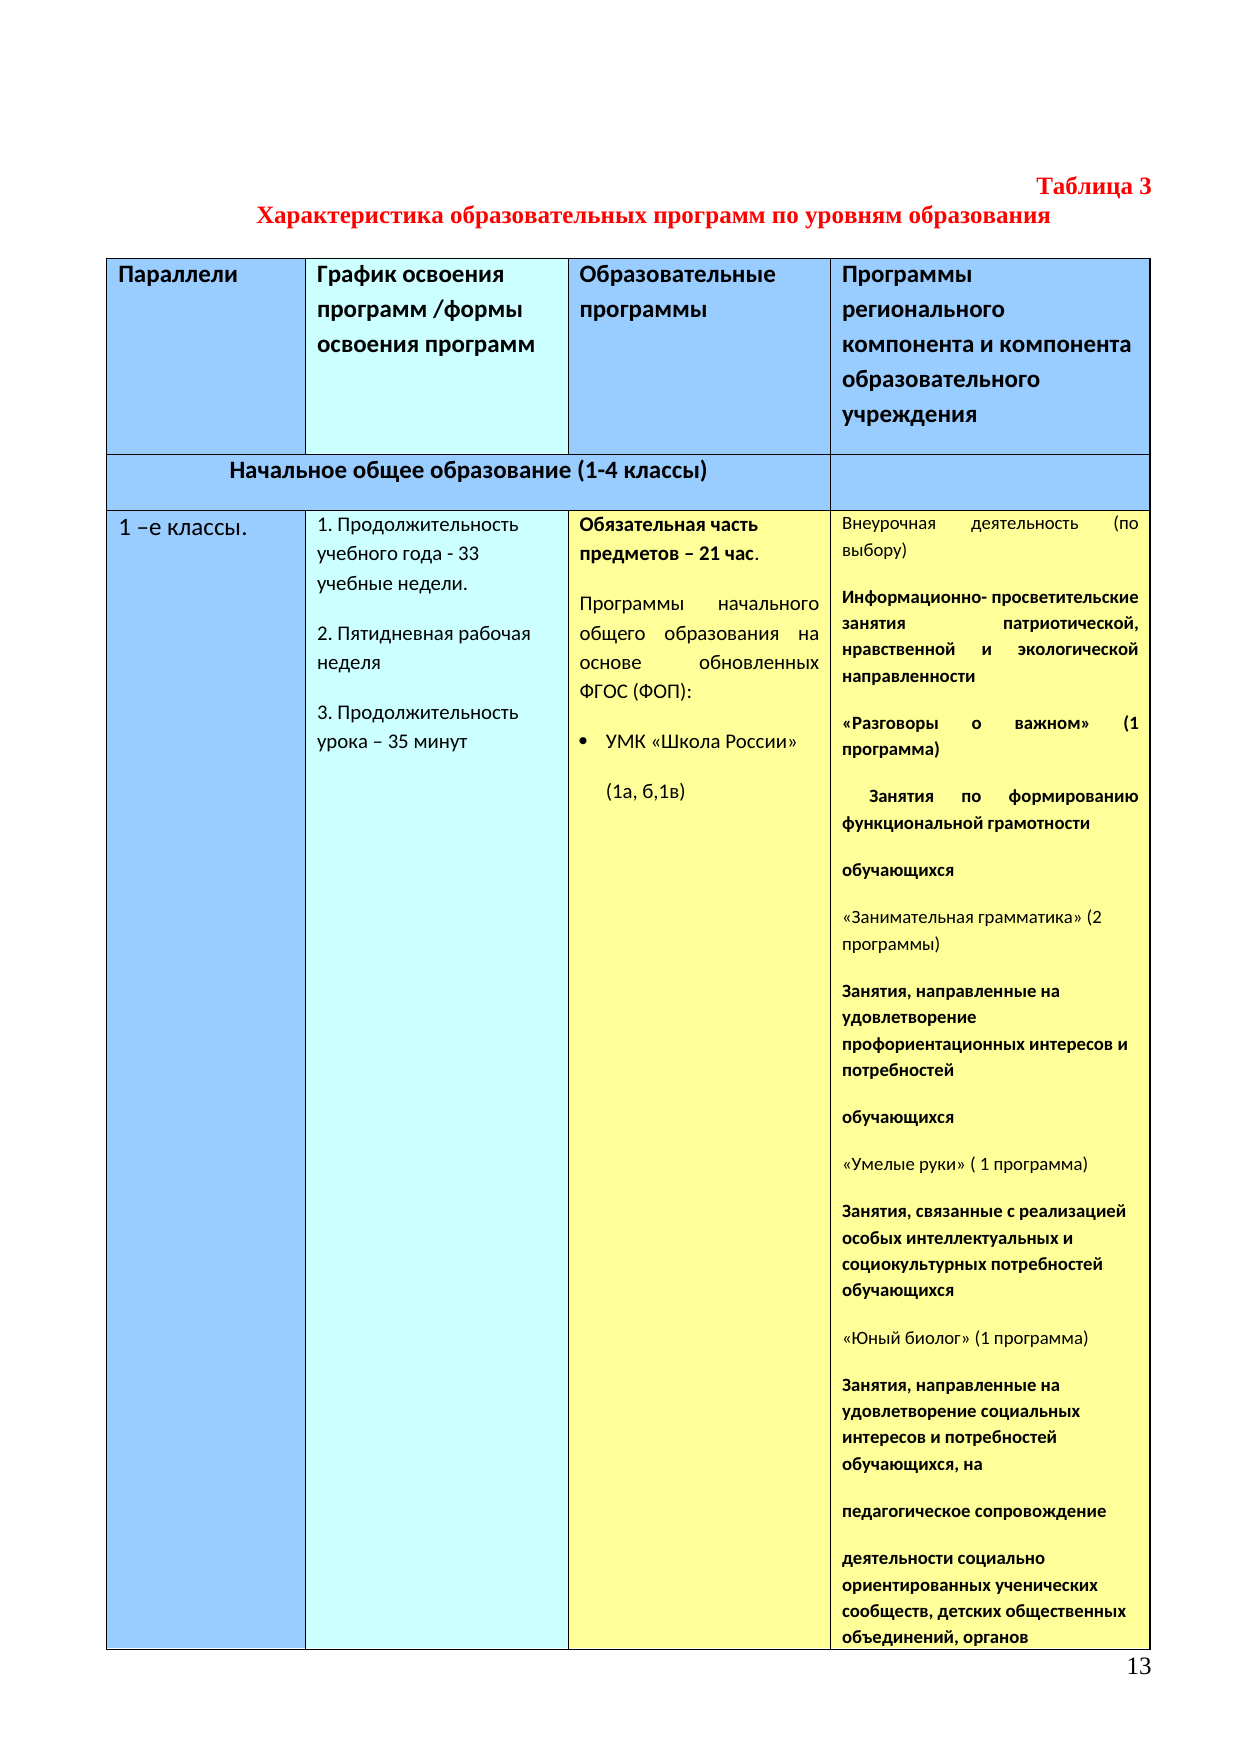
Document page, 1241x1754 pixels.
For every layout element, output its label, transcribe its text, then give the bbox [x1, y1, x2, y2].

table_cell 1 –е классы. [107, 511, 305, 1648]
table_header Параллели [107, 259, 305, 454]
table_cell Обязательная часть предметов – 21 час. Программы начального общего образования на основе обновленных ФГОС (ФОП): УМК «Школа России» (1а, б,1в) [569, 511, 830, 1648]
table_cell 1. Продолжительность учебного года - 33 учебные недели. 2. Пятидневная рабочая неделя 3. Продолжительность урока – 35 минут [306, 511, 568, 1648]
table_cell Начальное общее образование (1-4 классы) [107, 455, 830, 510]
table_header График освоения программ /формы освоения программ [306, 259, 568, 454]
table_header Образовательные программы [569, 259, 830, 454]
table_header Программы регионального компонента и компонента образовательного учреждения [831, 259, 1149, 454]
text Характеристика образовательных программ по уровням образования [156, 200, 1152, 229]
text Таблица 3 [156, 171, 1152, 200]
table_cell [831, 455, 1149, 510]
